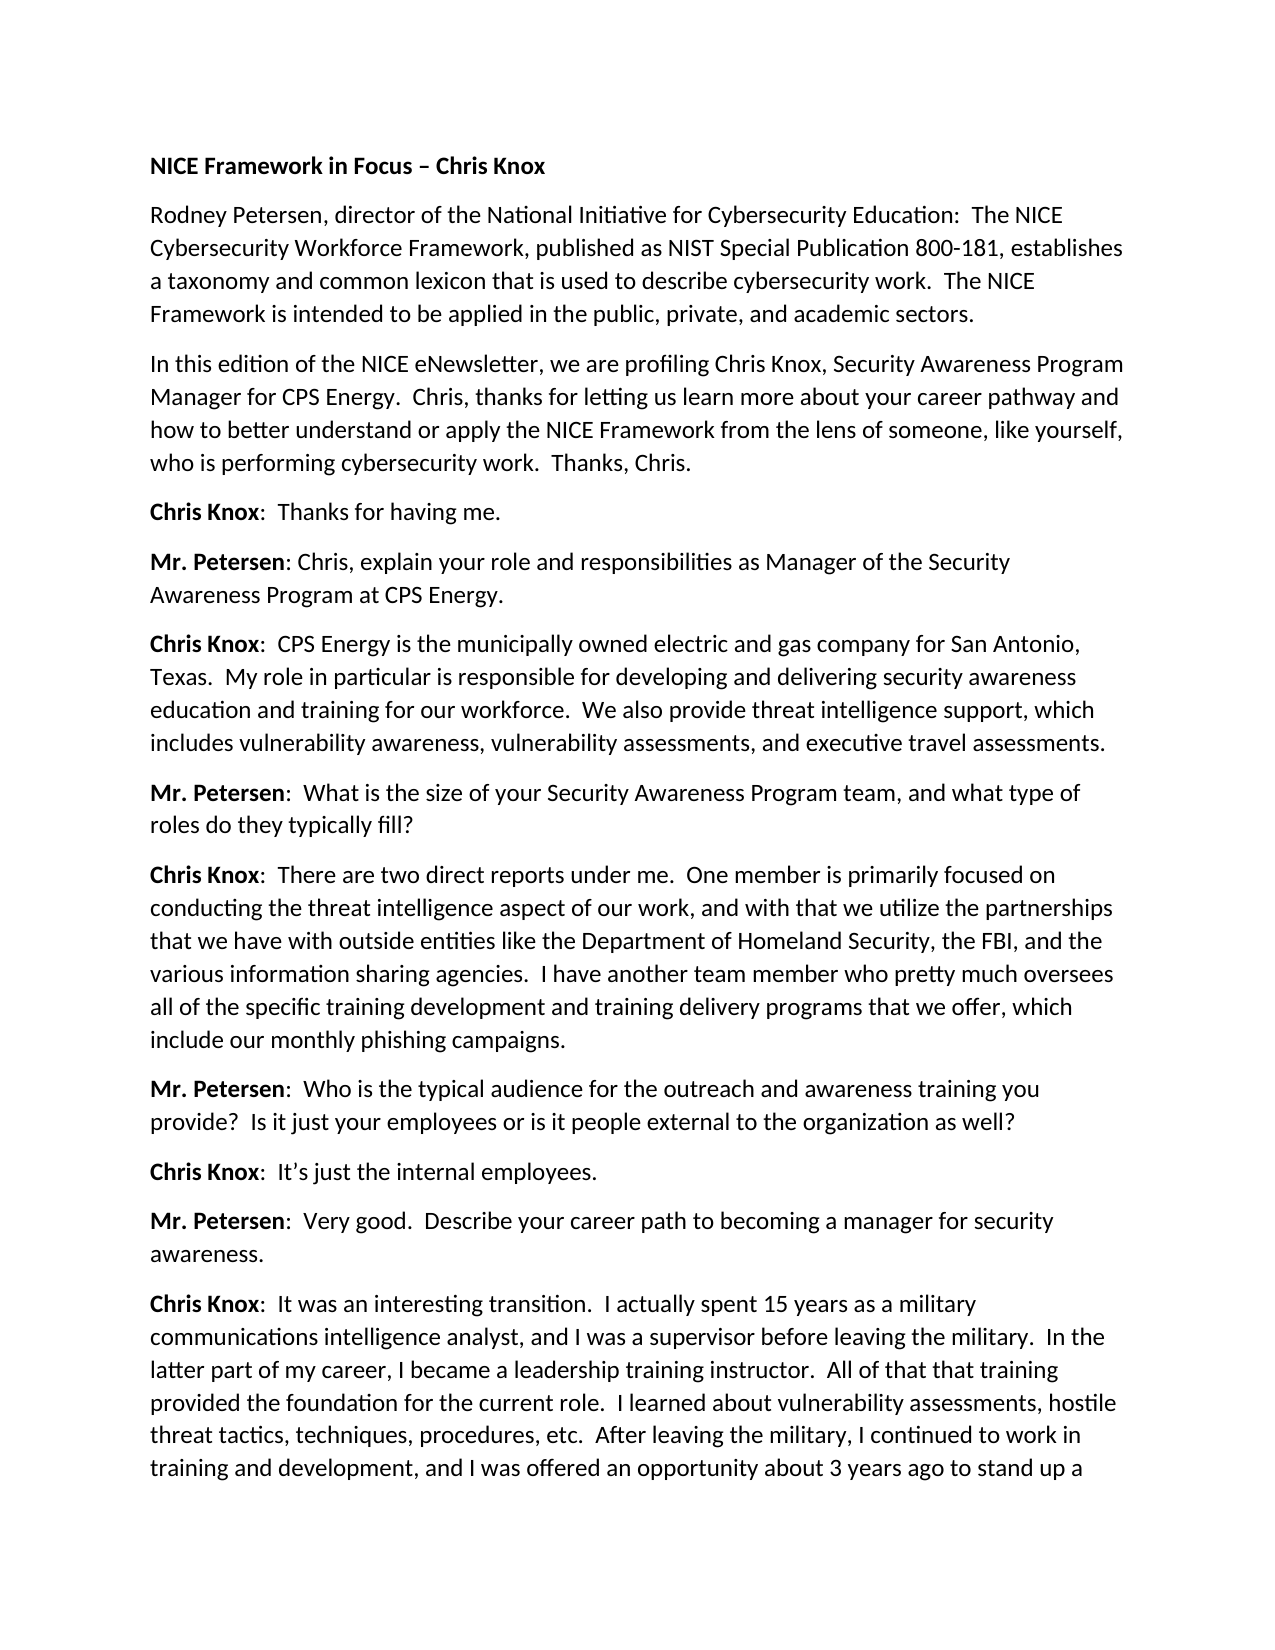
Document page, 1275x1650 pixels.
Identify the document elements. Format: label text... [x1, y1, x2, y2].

text Mr. Petersen: Who is the typical audience for the outreach and awareness training you provide? Is it just your employees or is it people external to the organization as well? [150, 1073, 1125, 1137]
text Rodney Petersen, director of the National Initiative for Cybersecurity Education: The NICE Cybersecurity Workforce Framework, published as NIST Special Publication 800-181, establishes a taxonomy and common lexicon that is used to describe cybersecurity work. The NICE Framework is intended to be applied in the public, private, and academic sectors. [150, 199, 1125, 329]
text Chris Knox: There are two direct reports under me. One member is primarily focused on conducting the threat intelligence aspect of our work, and with that we utilize the partnerships that we have with outside entities like the Department of Homeland Security, the FBI, and the various information sharing agencies. I have another team member who pretty much oversees all of the specific training development and training delivery programs that we offer, which include our monthly phishing campaigns. [150, 859, 1125, 1054]
text Mr. Petersen: Chris, explain your role and responsibilities as Manager of the Security Awareness Program at CPS Energy. [150, 546, 1125, 609]
text Chris Knox: CPS Energy is the municipally owned electric and gas company for San Antonio, Texas. My role in particular is responsible for developing and delivering security awareness education and training for our workforce. We also provide threat intelligence support, which includes vulnerability awareness, vulnerability assessments, and executive travel assessments. [150, 628, 1125, 758]
text Mr. Petersen: Very good. Describe your career path to becoming a manager for security awareness. [150, 1205, 1125, 1269]
text Chris Knox: Thanks for having me. [150, 496, 1125, 527]
text In this edition of the NICE eNewsletter, we are profiling Chris Knox, Security Awareness Program Manager for CPS Energy. Chris, thanks for letting us learn more about your career pathway and how to better understand or apply the NICE Framework from the lens of someone, like yourself, who is performing cybersecurity work. Thanks, Chris. [150, 348, 1125, 477]
text NICE Framework in Focus – Chris Knox [150, 150, 1125, 181]
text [150, 1288, 1125, 1483]
text Chris Knox: It’s just the internal employees. [150, 1156, 1125, 1186]
text Mr. Petersen: What is the size of your Security Awareness Program team, and what type of roles do they typically fill? [150, 777, 1125, 840]
